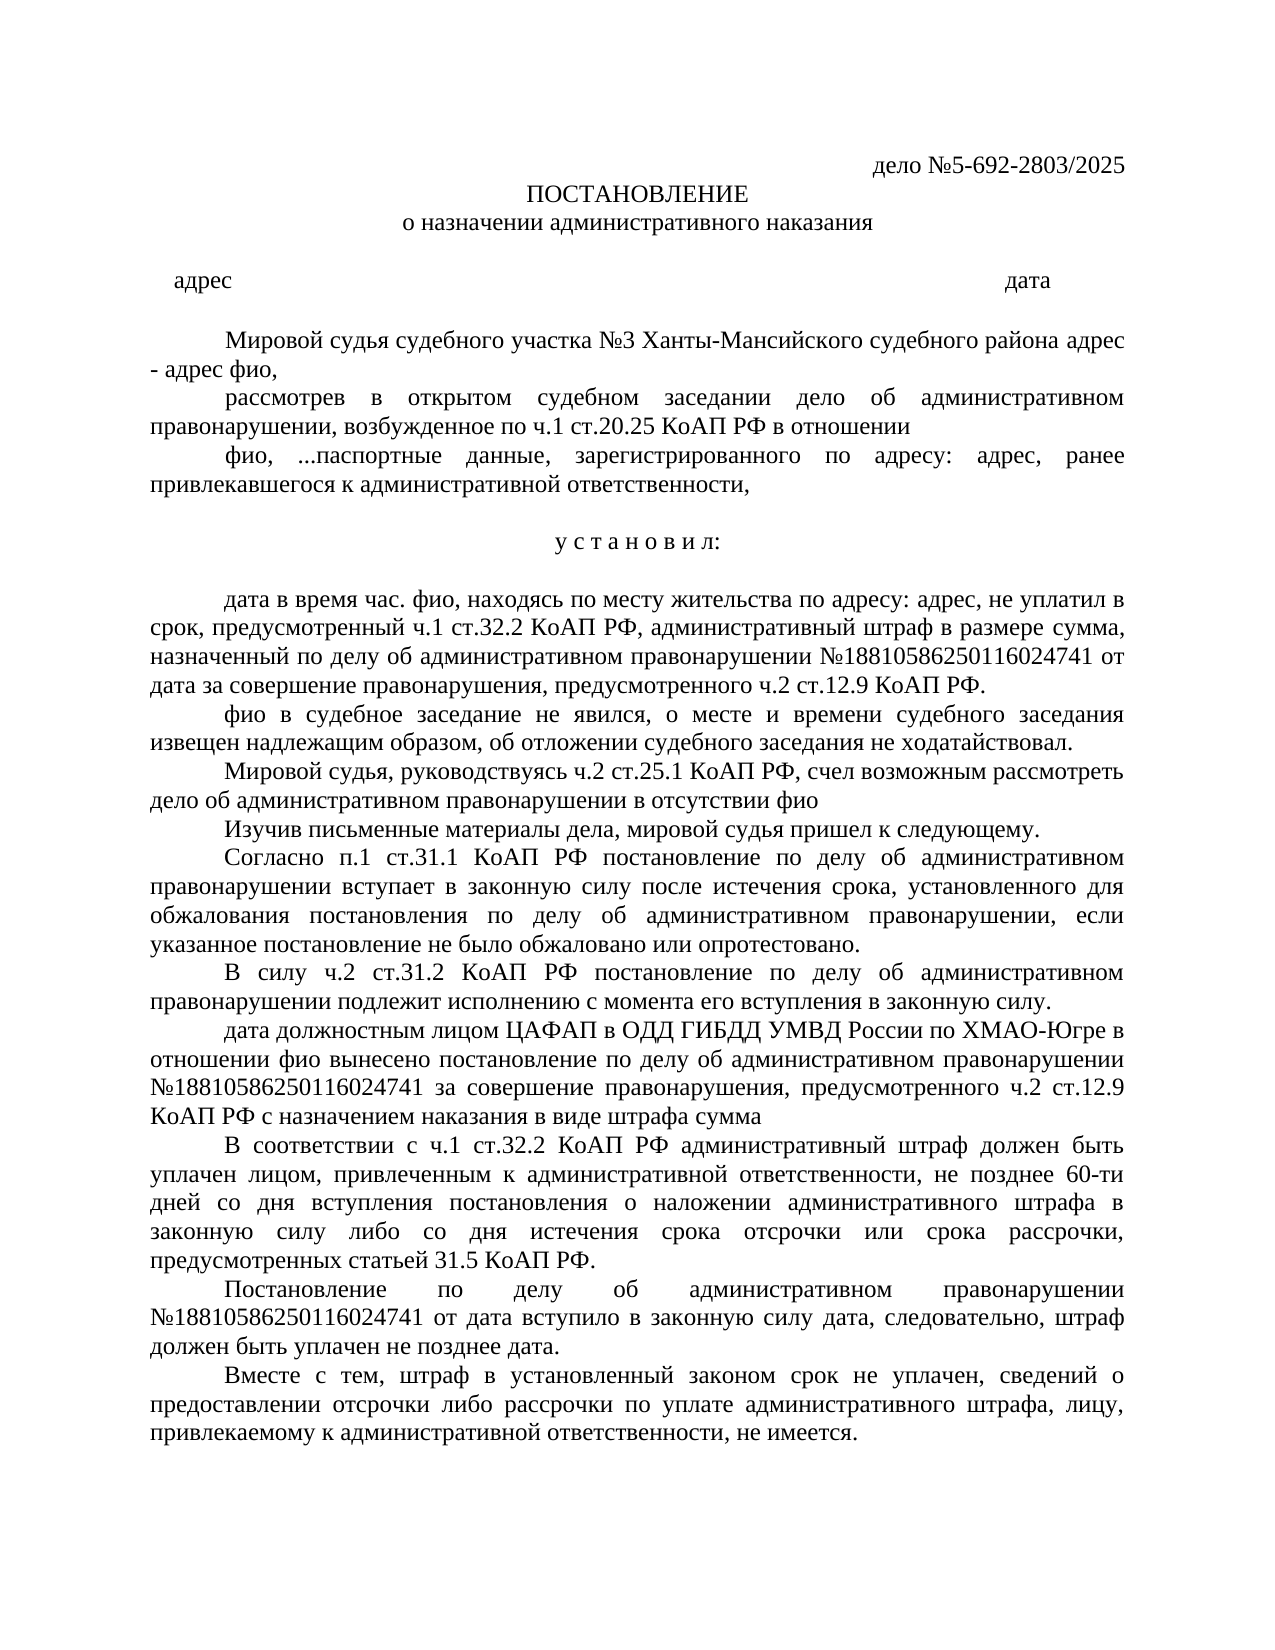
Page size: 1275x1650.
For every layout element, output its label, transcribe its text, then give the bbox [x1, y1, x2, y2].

text дело №5-692-2803/2025 [150, 150, 1125, 179]
text Вместе с тем, штраф в установленный законом срок не уплачен, сведений о предоставлении отсрочки либо рассрочки по уплате административного штрафа, лицу, привлекаемому к административной ответственности, не имеется. [150, 1360, 1125, 1446]
table_header адрес [162, 265, 650, 296]
text дата в время час. фио, находясь по месту жительства по адресу: адрес, не уплатил в срок, предусмотренный ч.1 ст.32.2 КоАП РФ, административный штраф в размере сумма, назначенный по делу об административном правонарушении №18810586250116024741 от дата за совершение правонарушения, предусмотренного ч.2 ст.12.9 КоАП РФ. [150, 584, 1125, 699]
text фио, ...паспортные данные, зарегистрированного по адресу: адрес, ранее привлекавшегося к административной ответственности, [150, 440, 1125, 497]
text Мировой судья, руководствуясь ч.2 ст.25.1 КоАП РФ, счел возможным рассмотреть дело об административном правонарушении в отсутствии фио [150, 756, 1125, 814]
text В соответствии с ч.1 ст.32.2 КоАП РФ административный штраф должен быть уплачен лицом, привлеченным к административной ответственности, не позднее 60-ти дней со дня вступления постановления о наложении административного штрафа в законную силу либо со дня истечения срока отсрочки или срока рассрочки, предусмотренных статьей 31.5 КоАП РФ. [150, 1130, 1125, 1274]
text Согласно п.1 ст.31.1 КоАП РФ постановление по делу об административном правонарушении вступает в законную силу после истечения срока, установленного для обжалования постановления по делу об административном правонарушении, если указанное постановление не было обжаловано или опротестовано. [150, 842, 1125, 957]
text Мировой судья судебного участка №3 Ханты-Мансийского судебного района адрес - адрес фио, [150, 325, 1125, 382]
table_header дата [650, 265, 1159, 296]
text Изучив письменные материалы дела, мировой судья пришел к следующему. [150, 814, 1125, 842]
text о назначении административного наказания [150, 207, 1125, 236]
text ПОСТАНОВЛЕНИЕ [150, 179, 1125, 207]
text рассмотрев в открытом судебном заседании дело об административном правонарушении, возбужденное по ч.1 ст.20.25 КоАП РФ в отношении [150, 382, 1125, 440]
text Постановление по делу об административном правонарушении №18810586250116024741 от дата вступило в законную силу дата, следовательно, штраф должен быть уплачен не позднее дата. [150, 1274, 1125, 1360]
text дата должностным лицом ЦАФАП в ОДД ГИБДД УМВД России по ХМАО-Югре в отношении фио вынесено постановление по делу об административном правонарушении №18810586250116024741 за совершение правонарушения, предусмотренного ч.2 ст.12.9 КоАП РФ с назначением наказания в виде штрафа сумма [150, 1015, 1125, 1130]
text В силу ч.2 ст.31.2 КоАП РФ постановление по делу об административном правонарушении подлежит исполнению с момента его вступления в законную силу. [150, 957, 1125, 1015]
text фио в судебное заседание не явился, о месте и времени судебного заседания извещен надлежащим образом, об отложении судебного заседания не ходатайствовал. [150, 699, 1125, 756]
text у с т а н о в и л: [150, 526, 1125, 555]
